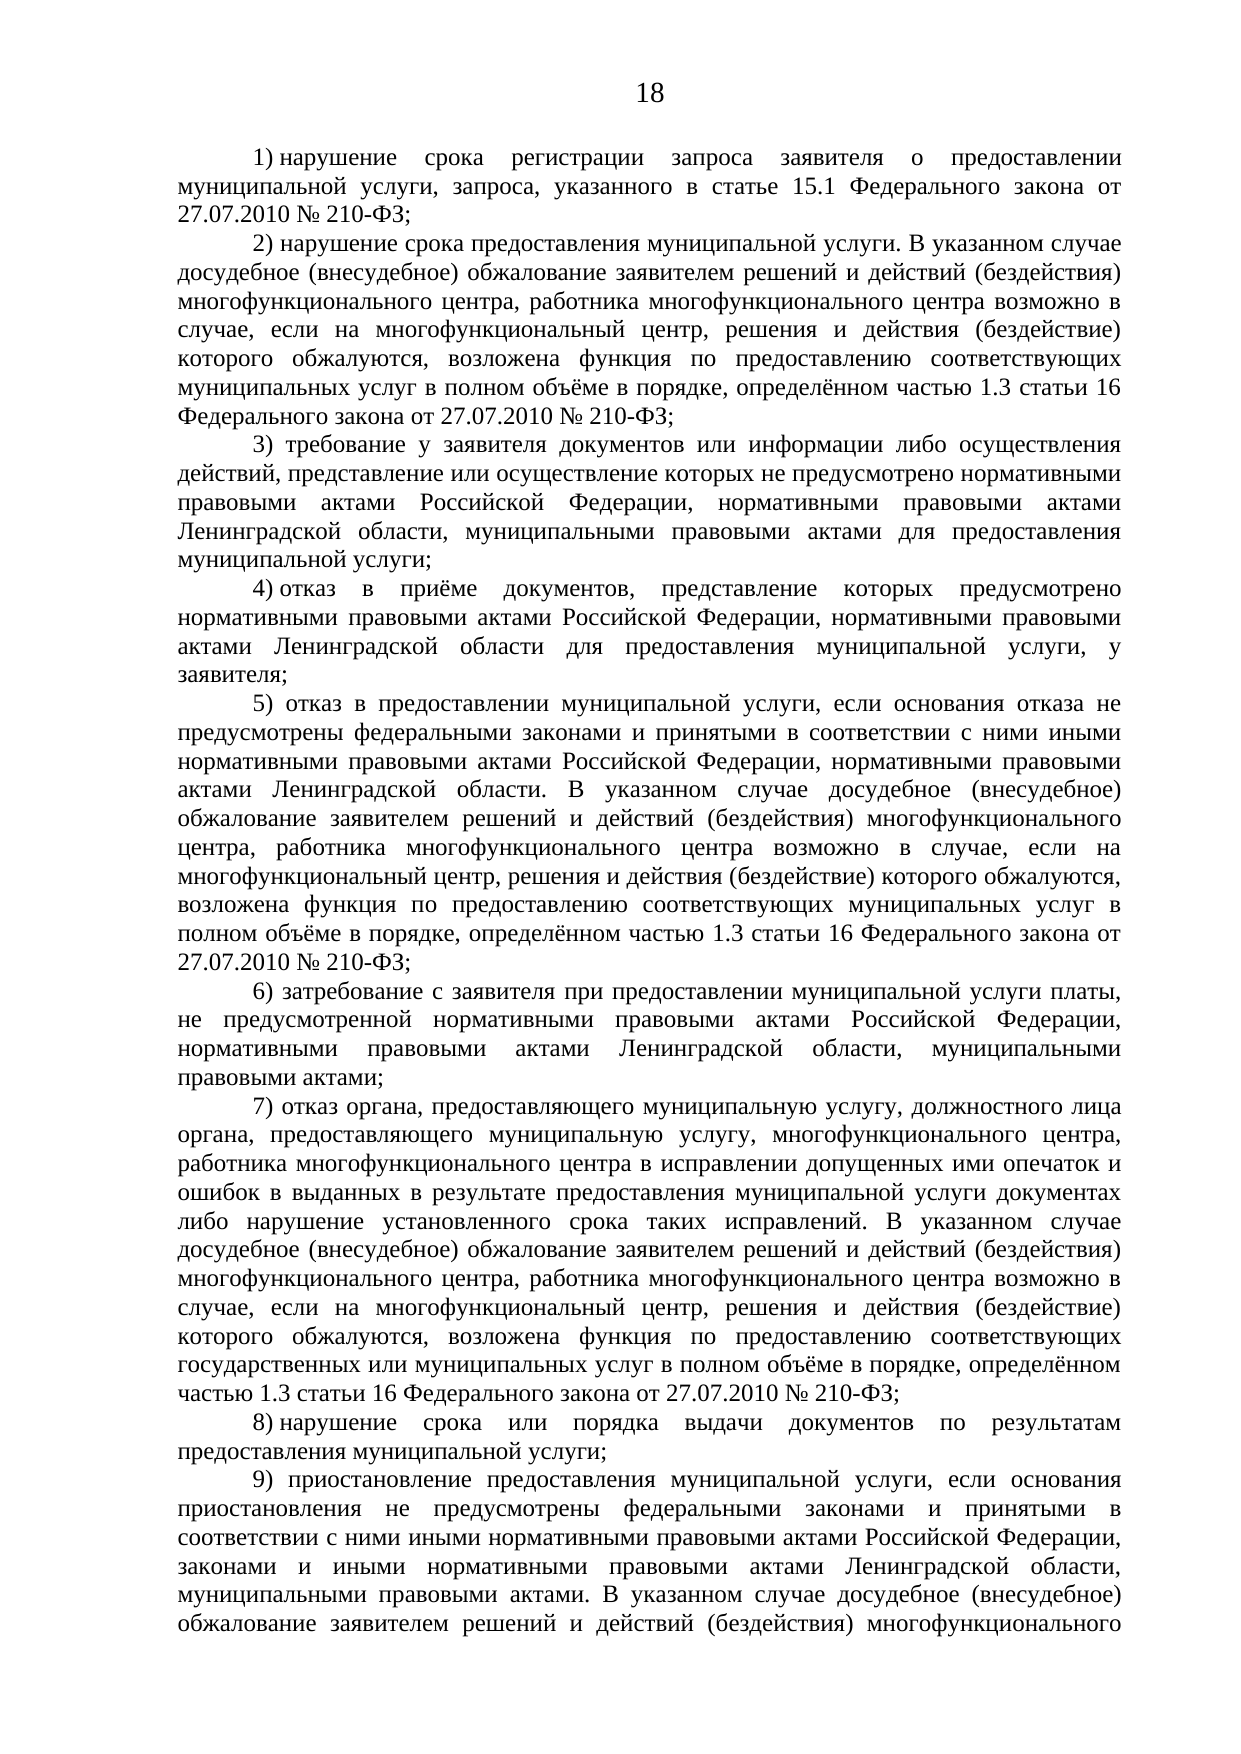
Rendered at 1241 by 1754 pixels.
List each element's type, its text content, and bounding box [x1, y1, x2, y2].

text 4) отказ в приёме документов, представление которых предусмотрено нормативными правовыми актами Российской Федерации, нормативными правовыми актами Ленинградской области для предоставления муниципальной услуги, у заявителя; [177, 573, 1122, 688]
text 6) затребование с заявителя при предоставлении муниципальной услуги платы, не предусмотренной нормативными правовыми актами Российской Федерации, нормативными правовыми актами Ленинградской области, муниципальными правовыми актами; [177, 976, 1122, 1091]
text 2) нарушение срока предоставления муниципальной услуги. В указанном случае досудебное (внесудебное) обжалование заявителем решений и действий (бездействия) многофункционального центра, работника многофункционального центра возможно в случае, если на многофункциональный центр, решения и действия (бездействие) которого обжалуются, возложена функция по предоставлению соответствующих муниципальных услуг в полном объёме в порядке, определённом частью 1.3 статьи 16 Федерального закона от 27.07.2010 № 210-ФЗ; [177, 228, 1122, 429]
text 3) требование у заявителя документов или информации либо осуществления действий, представление или осуществление которых не предусмотрено нормативными правовыми актами Российской Федерации, нормативными правовыми актами Ленинградской области, муниципальными правовыми актами для предоставления муниципальной услуги; [177, 429, 1122, 573]
text 5) отказ в предоставлении муниципальной услуги, если основания отказа не предусмотрены федеральными законами и принятыми в соответствии с ними иными нормативными правовыми актами Российской Федерации, нормативными правовыми актами Ленинградской области. В указанном случае досудебное (внесудебное) обжалование заявителем решений и действий (бездействия) многофункционального центра, работника многофункционального центра возможно в случае, если на многофункциональный центр, решения и действия (бездействие) которого обжалуются, возложена функция по предоставлению соответствующих муниципальных услуг в полном объёме в порядке, определённом частью 1.3 статьи 16 Федерального закона от 27.07.2010 № 210-ФЗ; [177, 688, 1122, 976]
text 7) отказ органа, предоставляющего муниципальную услугу, должностного лица органа, предоставляющего муниципальную услугу, многофункционального центра, работника многофункционального центра в исправлении допущенных ими опечаток и ошибок в выданных в результате предоставления муниципальной услуги документах либо нарушение установленного срока таких исправлений. В указанном случае досудебное (внесудебное) обжалование заявителем решений и действий (бездействия) многофункционального центра, работника многофункционального центра возможно в случае, если на многофункциональный центр, решения и действия (бездействие) которого обжалуются, возложена функция по предоставлению соответствующих государственных или муниципальных услуг в полном объёме в порядке, определённом частью 1.3 статьи 16 Федерального закона от 27.07.2010 № 210-ФЗ; [177, 1091, 1122, 1407]
text 8) нарушение срока или порядка выдачи документов по результатам предоставления муниципальной услуги; [177, 1407, 1122, 1464]
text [177, 1464, 1122, 1637]
text 1) нарушение срока регистрации запроса заявителя о предоставлении муниципальной услуги, запроса, указанного в статье 15.1 Федерального закона от 27.07.2010 № 210-ФЗ; [177, 142, 1122, 228]
